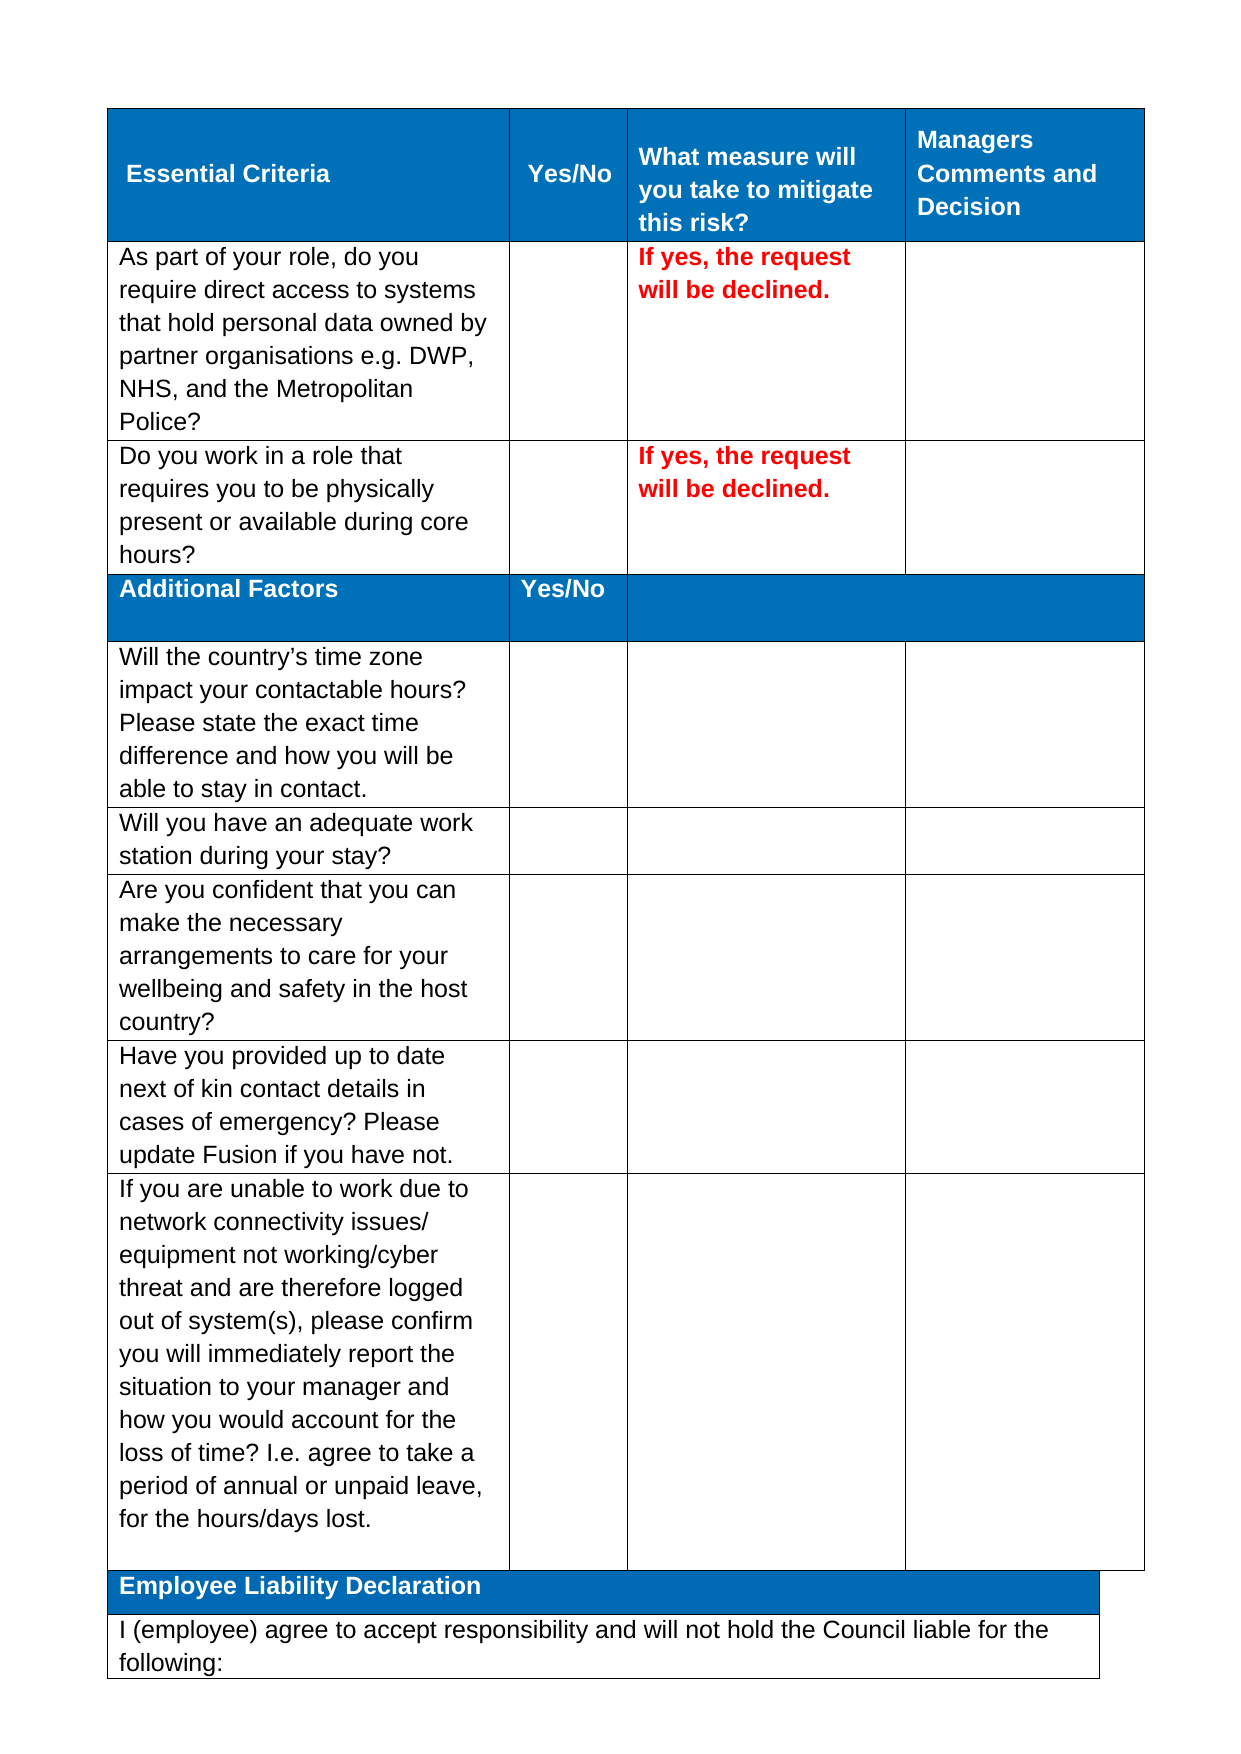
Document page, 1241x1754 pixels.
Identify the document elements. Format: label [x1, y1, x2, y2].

table_header [96, 75, 1144, 1679]
